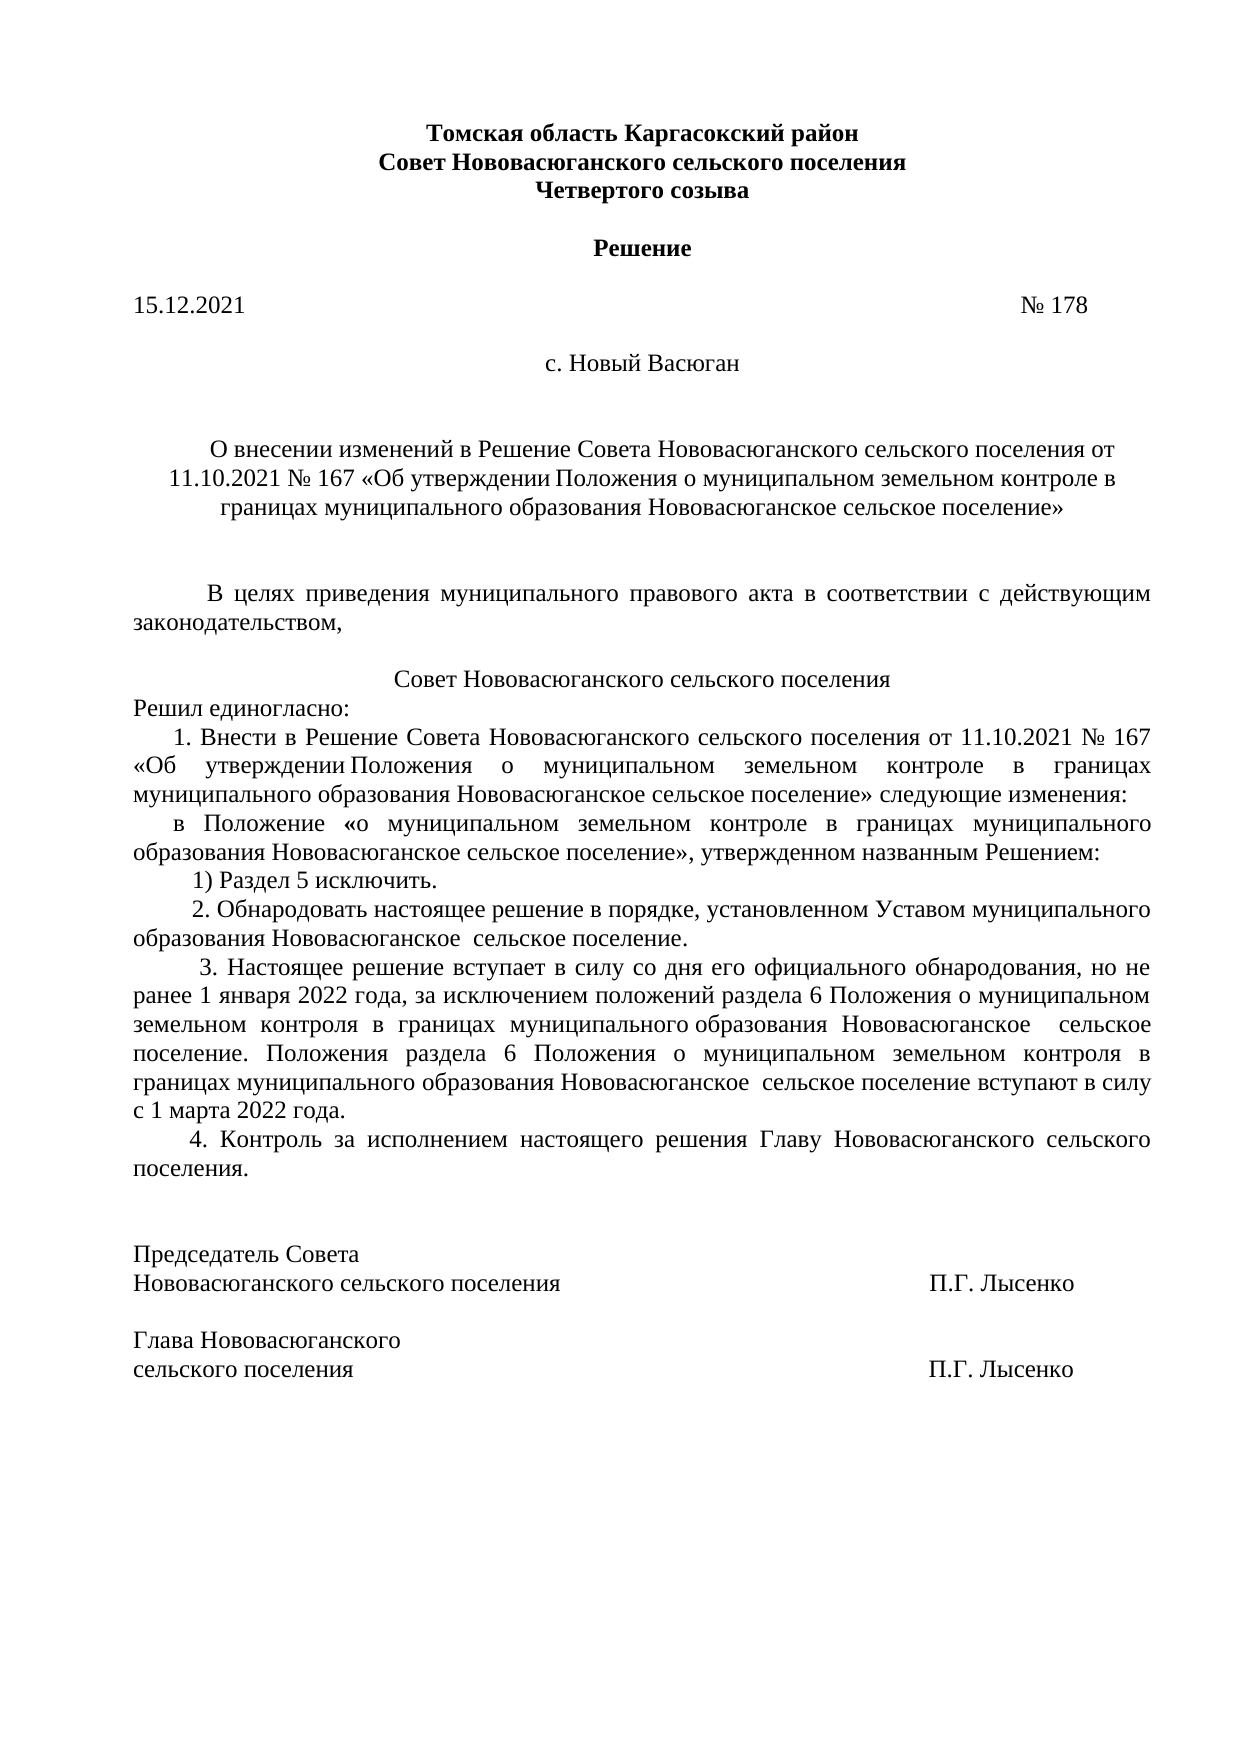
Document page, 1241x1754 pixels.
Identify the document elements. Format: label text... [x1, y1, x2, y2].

text 1. Внести в Решение Совета Нововасюганского сельского поселения от 11.10.2021 № 167 «Об утверждении Положения о муниципальном земельном контроле в границах муниципального образования Нововасюганское сельское поселение» следующие изменения: [133, 722, 1152, 808]
text 4. Контроль за исполнением настоящего решения Главу Нововасюганского сельского поселения. [133, 1124, 1152, 1182]
text Томская область Каргасокский район [133, 118, 1152, 147]
text с. Новый Васюган [133, 348, 1152, 377]
text Совет Нововасюганского сельского поселения [133, 664, 1152, 693]
text Нововасюганского сельского поселения П.Г. Лысенко [133, 1268, 1152, 1297]
text Решил единогласно: [133, 693, 1152, 722]
text Решение [133, 233, 1152, 262]
text сельского поселения П.Г. Лысенко [133, 1354, 1152, 1383]
text 3. Настоящее решение вступает в силу со дня его официального обнародования, но не ранее 1 января 2022 года, за исключением положений раздела 6 Положения о муниципальном земельном контроля в границах муниципального образования Нововасюганское сельское поселение. Положения раздела 6 Положения о муниципальном земельном контроля в границах муниципального образования Нововасюганское сельское поселение вступают в силу с 1 марта 2022 года. [133, 952, 1152, 1124]
text Глава Нововасюганского [133, 1326, 1152, 1354]
text Совет Нововасюганского сельского поселения [133, 147, 1152, 176]
text Четвертого созыва [133, 176, 1152, 204]
text О внесении изменений в Решение Совета Нововасюганского сельского поселения от 11.10.2021 № 167 «Об утверждении Положения о муниципальном земельном контроле в границах муниципального образования Нововасюганское сельское поселение» [133, 434, 1152, 521]
text в Положение «о муниципальном земельном контроле в границах муниципального образования Нововасюганское сельское поселение», утвержденном названным Решением: [133, 808, 1152, 866]
text Председатель Совета [133, 1239, 1152, 1268]
text 15.12.2021 № 178 [133, 291, 1152, 319]
text 1) Раздел 5 исключить. [133, 866, 1152, 894]
text 2. Обнародовать настоящее решение в порядке, установленном Уставом муниципального образования Нововасюганское сельское поселение. [133, 894, 1152, 952]
text В целях приведения муниципального правового акта в соответствии с действующим законодательством, [133, 578, 1152, 636]
